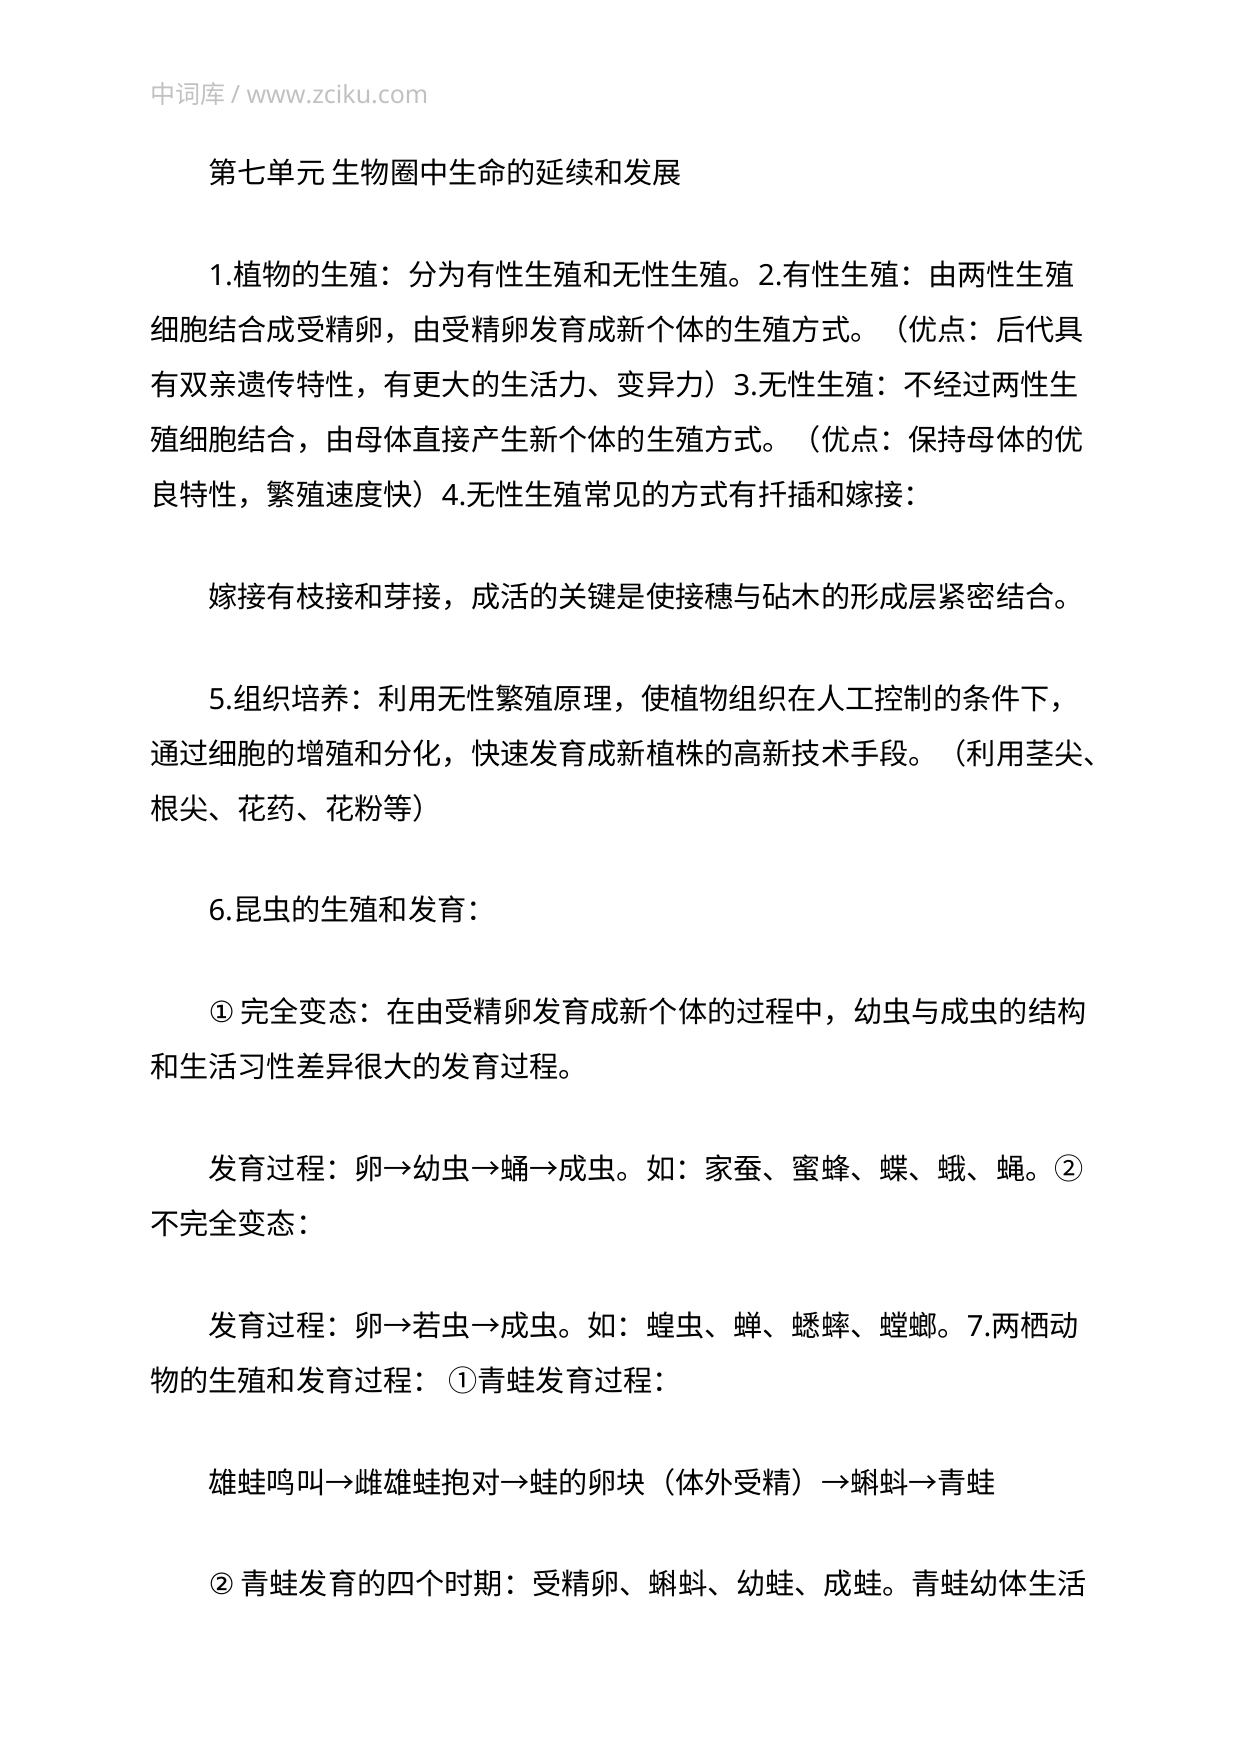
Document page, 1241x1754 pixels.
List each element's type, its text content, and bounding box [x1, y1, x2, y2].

text 第七单元 生物圈中生命的延续和发展 [150, 150, 1090, 192]
text 发育过程：卵→若虫→成虫。如：蝗虫、蝉、蟋蟀、螳螂。7.两栖动物的生殖和发育过程： ①青蛙发育过程： [150, 1302, 1090, 1400]
text 5.组织培养：利用无性繁殖原理，使植物组织在人工控制的条件下，通过细胞的增殖和分化，快速发育成新植株的高新技术手段。（利用茎尖、根尖、花药、花粉等） [150, 675, 1090, 827]
text 6.昆虫的生殖和发育： [150, 887, 1090, 929]
text 嫁接有枝接和芽接，成活的关键是使接穗与砧木的形成层紧密结合。 [150, 573, 1090, 616]
text ①完全变态：在由受精卵发育成新个体的过程中，幼虫与成虫的结构和生活习性差异很大的发育过程。 [150, 989, 1090, 1086]
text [150, 1561, 1090, 1603]
text 雄蛙鸣叫→雌雄蛙抱对→蛙的卵块（体外受精）→蝌蚪→青蛙 [150, 1459, 1090, 1501]
text 1.植物的生殖：分为有性生殖和无性生殖。2.有性生殖：由两性生殖细胞结合成受精卵，由受精卵发育成新个体的生殖方式。（优点：后代具有双亲遗传特性，有更大的生活力、变异力）3.无性生殖：不经过两性生殖细胞结合，由母体直接产生新个体的生殖方式。（优点：保持母体的优良特性，繁殖速度快）4.无性生殖常见的方式有扦插和嫁接： [150, 252, 1090, 514]
text 发育过程：卵→幼虫→蛹→成虫。如：家蚕、蜜蜂、蝶、蛾、蝇。②不完全变态： [150, 1146, 1090, 1243]
